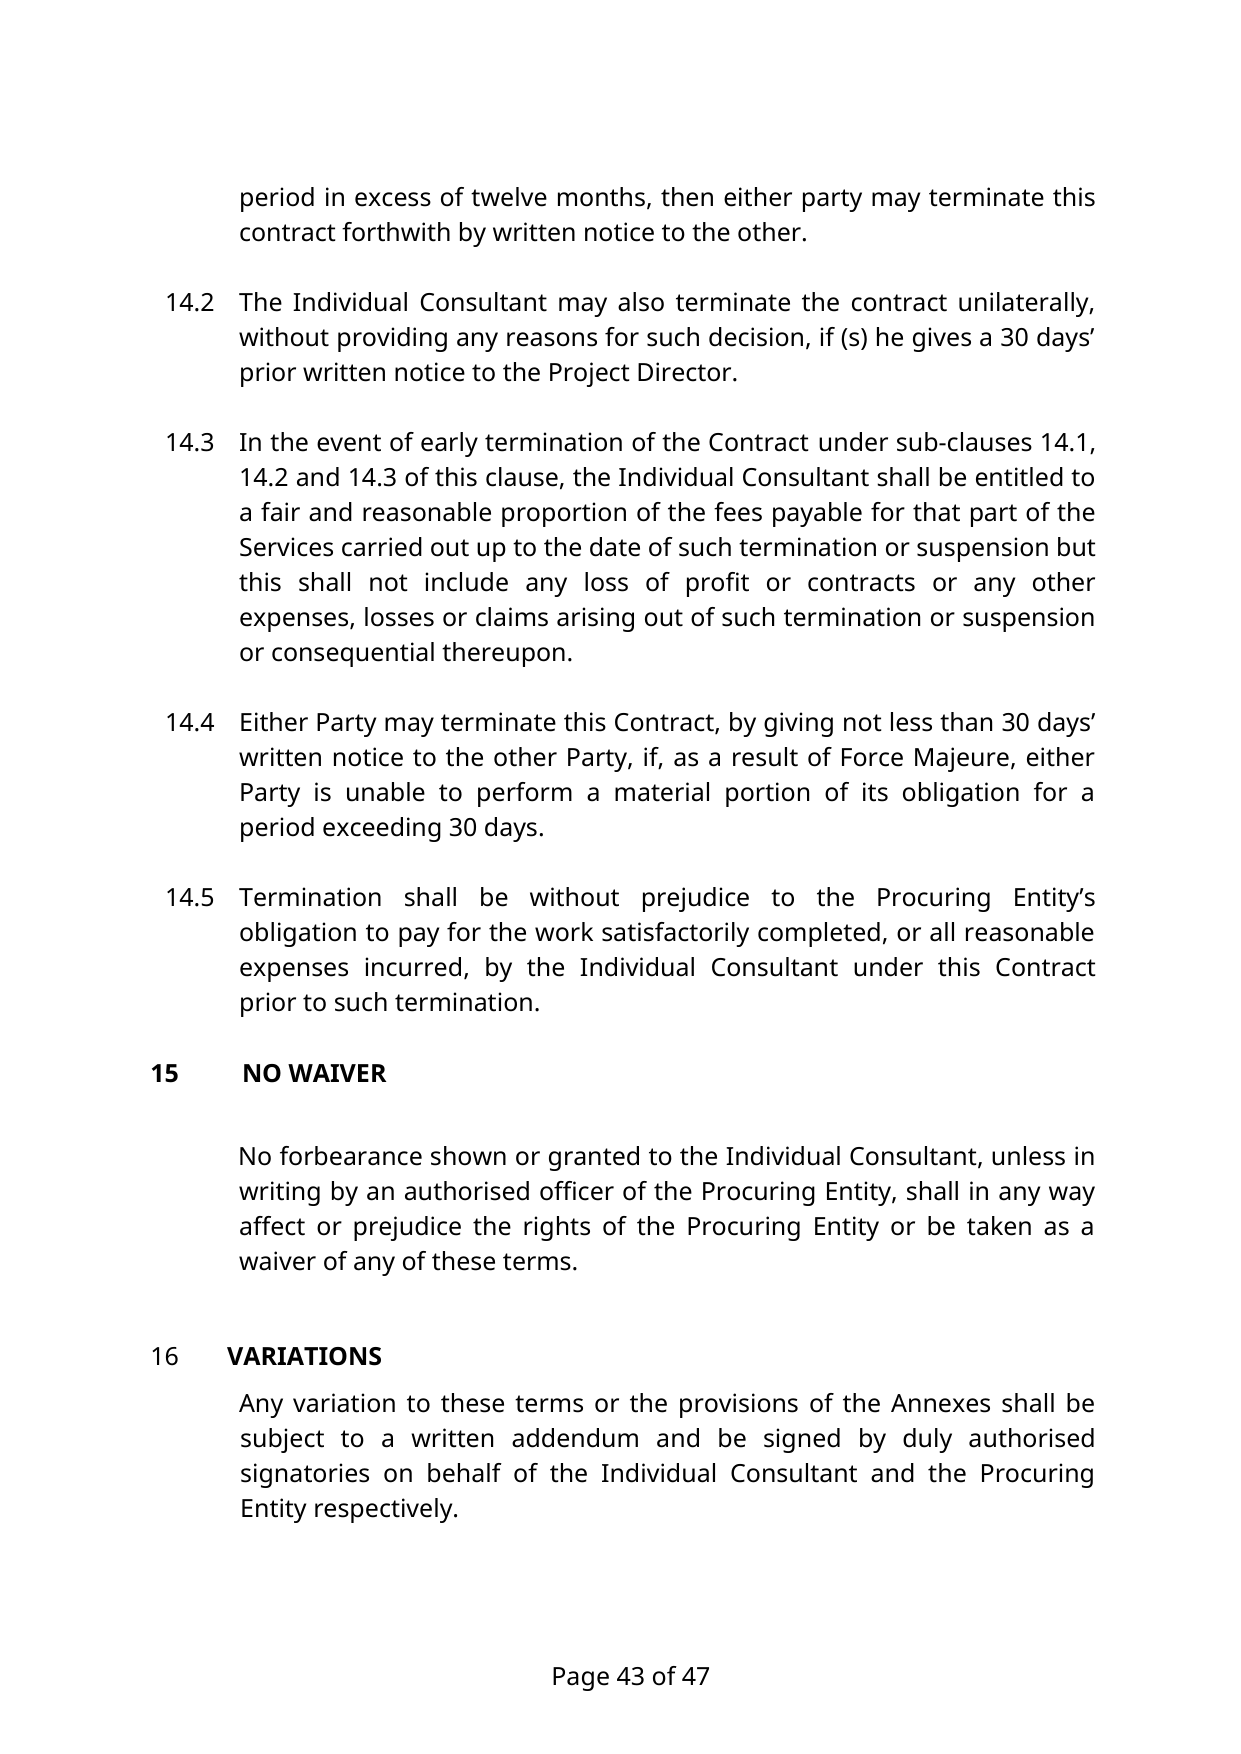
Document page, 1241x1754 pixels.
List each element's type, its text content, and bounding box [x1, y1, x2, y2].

text No forbearance shown or granted to the Individual Consultant, unless in writing by an authorised officer of the Procuring Entity, shall in any way affect or prejudice the rights of the Procuring Entity or be taken as a waiver of any of these terms. [238, 1138, 1097, 1277]
list NO WAIVER [150, 1056, 1097, 1090]
list In the event of early termination of the Contract under sub-clauses 14.1, 14.2 and 14.3 of this clause, the Individual Consultant shall be entitled to a fair and reasonable proportion of the fees payable for that part of the Services carried out up to the date of such termination or suspension but this shall not include any loss of profit or contracts or any other expenses, losses or claims arising out of such termination or suspension or consequential thereupon. [165, 425, 1097, 669]
list Termination shall be without prejudice to the Procuring Entity’s obligation to pay for the work satisfactorily completed, or all reasonable expenses incurred, by the Individual Consultant under this Contract prior to such termination. [165, 880, 1097, 1019]
list The Individual Consultant may also terminate the contract unilaterally, without providing any reasons for such decision, if (s) he gives a 30 days’ prior written notice to the Project Director. [165, 285, 1097, 389]
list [165, 180, 1097, 249]
list VARIATIONS [150, 1338, 1097, 1372]
list Either Party may terminate this Contract, by giving not less than 30 days’ written notice to the other Party, if, as a result of Force Majeure, either Party is unable to perform a material portion of its obligation for a period exceeding 30 days. [165, 705, 1097, 844]
text Any variation to these terms or the provisions of the Annexes shall be subject to a written addendum and be signed by duly authorised signatories on behalf of the Individual Consultant and the Procuring Entity respectively. [239, 1386, 1097, 1525]
